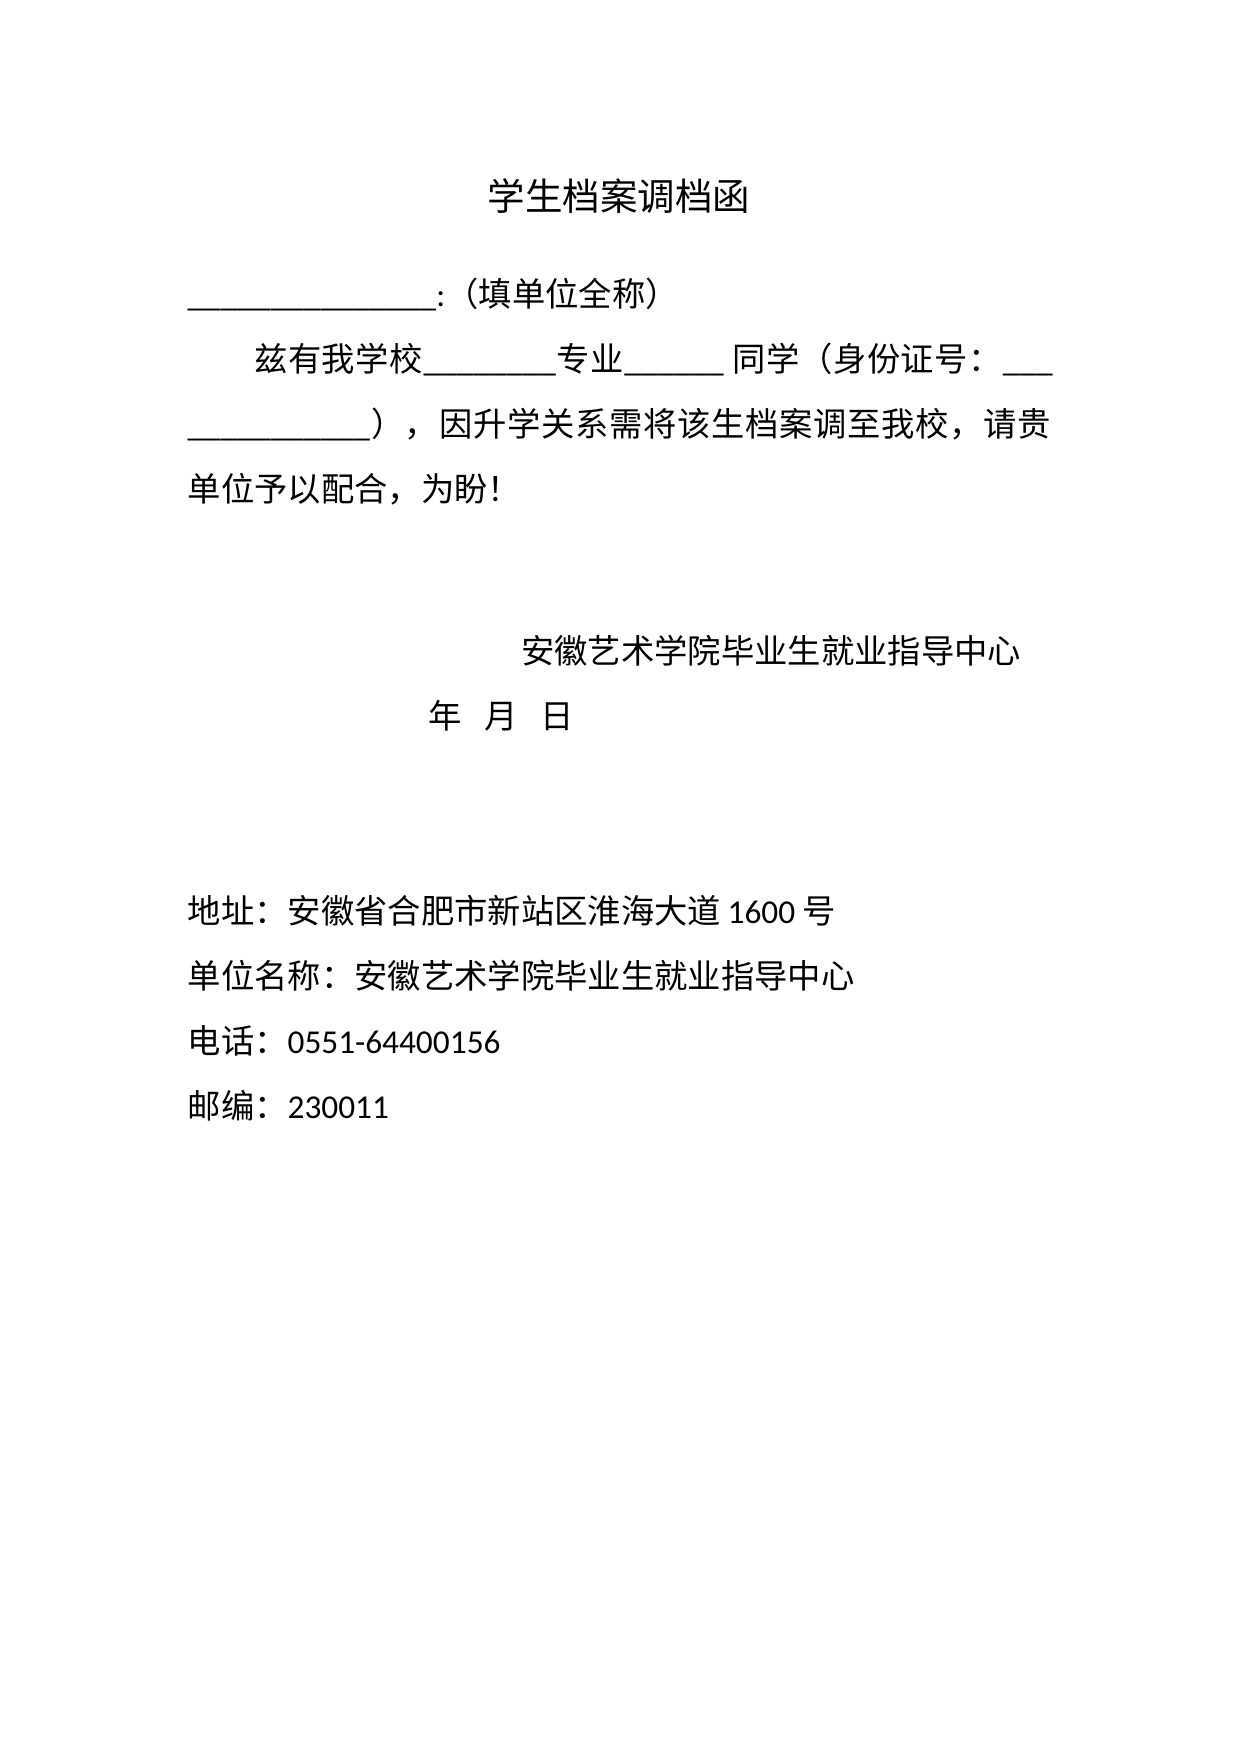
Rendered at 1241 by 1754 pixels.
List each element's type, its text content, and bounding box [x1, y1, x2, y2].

text 安徽艺术学院毕业生就业指导中心 [187, 617, 1053, 682]
text 邮编：230011 [187, 1072, 1053, 1137]
text _______________:（填单位全称） [187, 259, 1053, 324]
text 兹有我学校________专业______ 同学（身份证号：______________），因升学关系需将该生档案调至我校，请贵单位予以配合，为盼！ [187, 324, 1053, 519]
text 电话：0551-64400156 [187, 1007, 1053, 1072]
text 单位名称：安徽艺术学院毕业生就业指导中心 [187, 942, 1053, 1007]
text 学生档案调档函 [187, 162, 1053, 227]
text 地址：安徽省合肥市新站区淮海大道1600号 [187, 877, 1053, 942]
text 年 月 日 [187, 682, 1053, 747]
